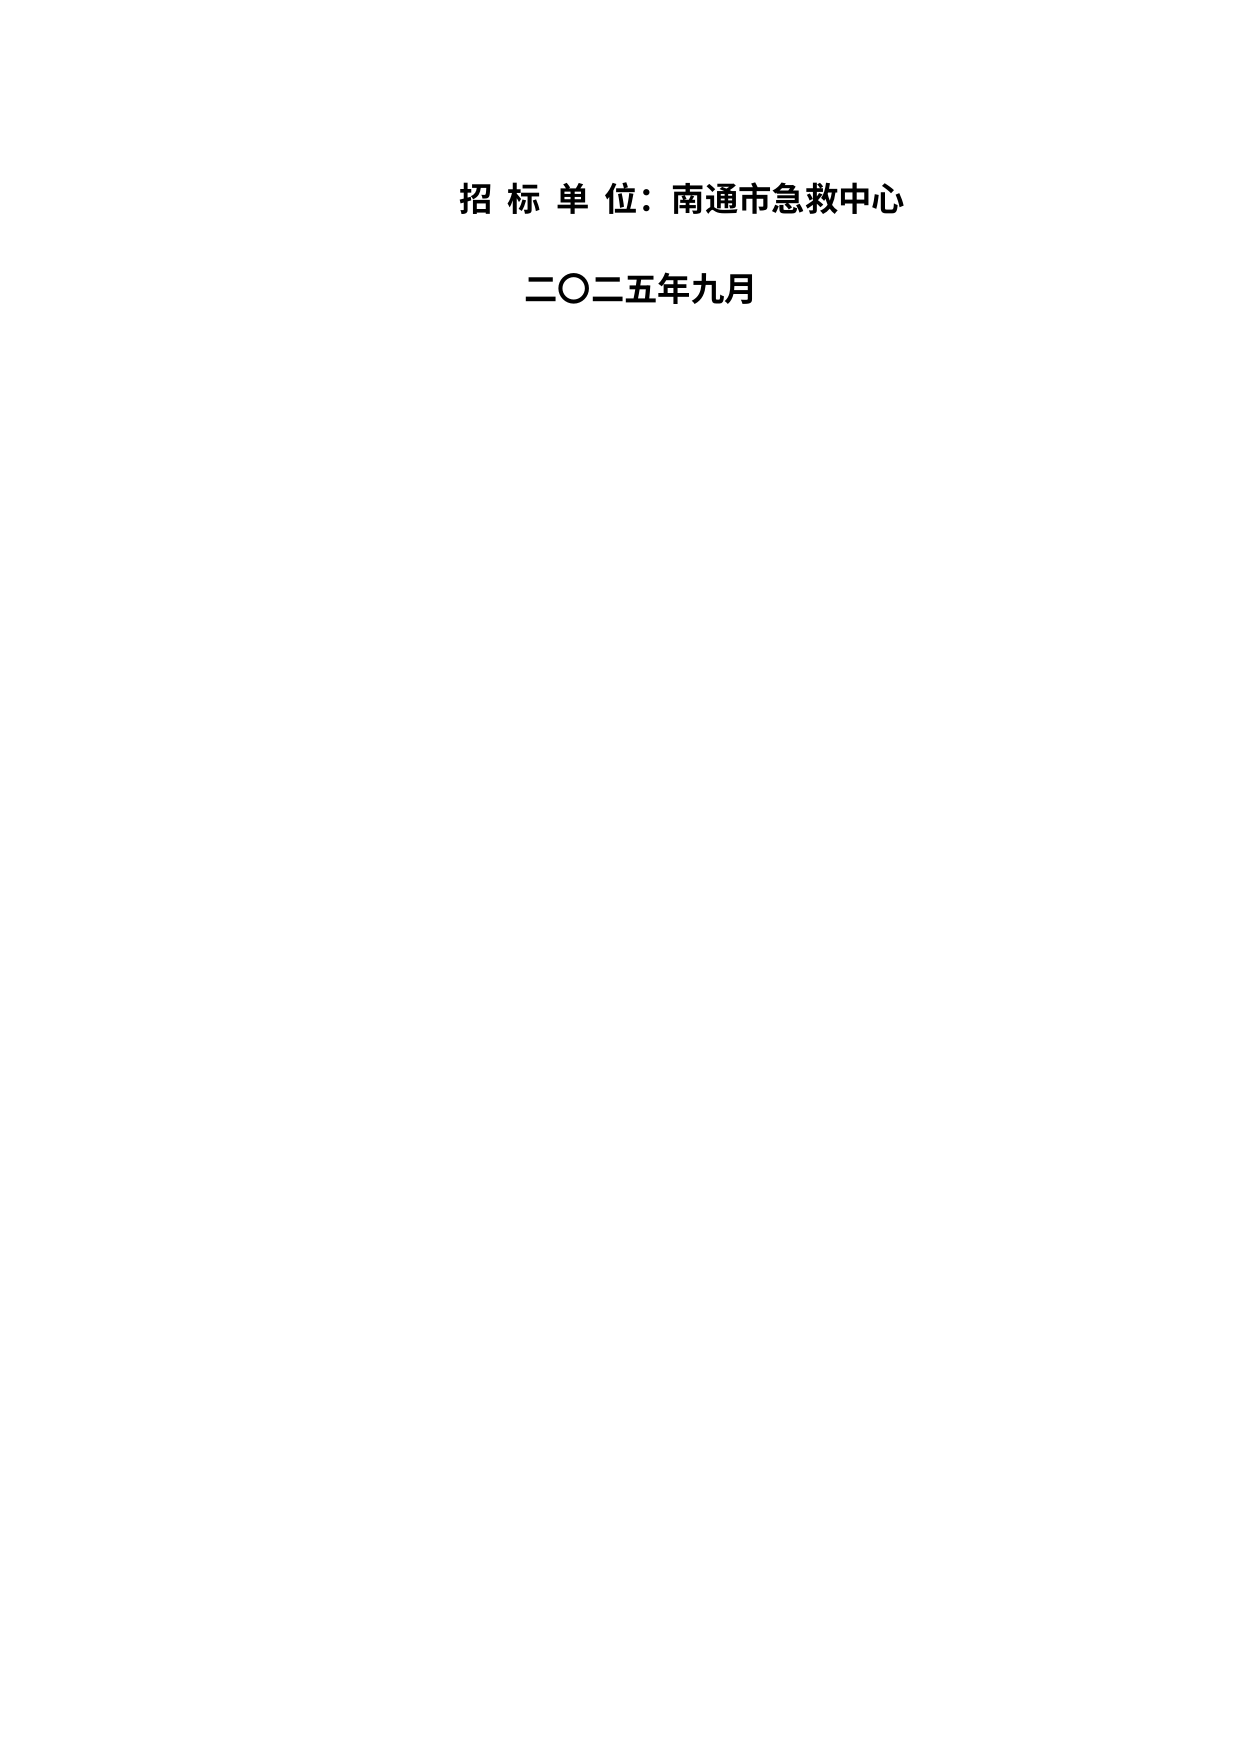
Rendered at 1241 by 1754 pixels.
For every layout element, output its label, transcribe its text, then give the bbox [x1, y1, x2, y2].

text 二〇二五年九月 [136, 254, 1146, 319]
text 招 标 单 位：南通市急救中心 [136, 165, 1146, 230]
